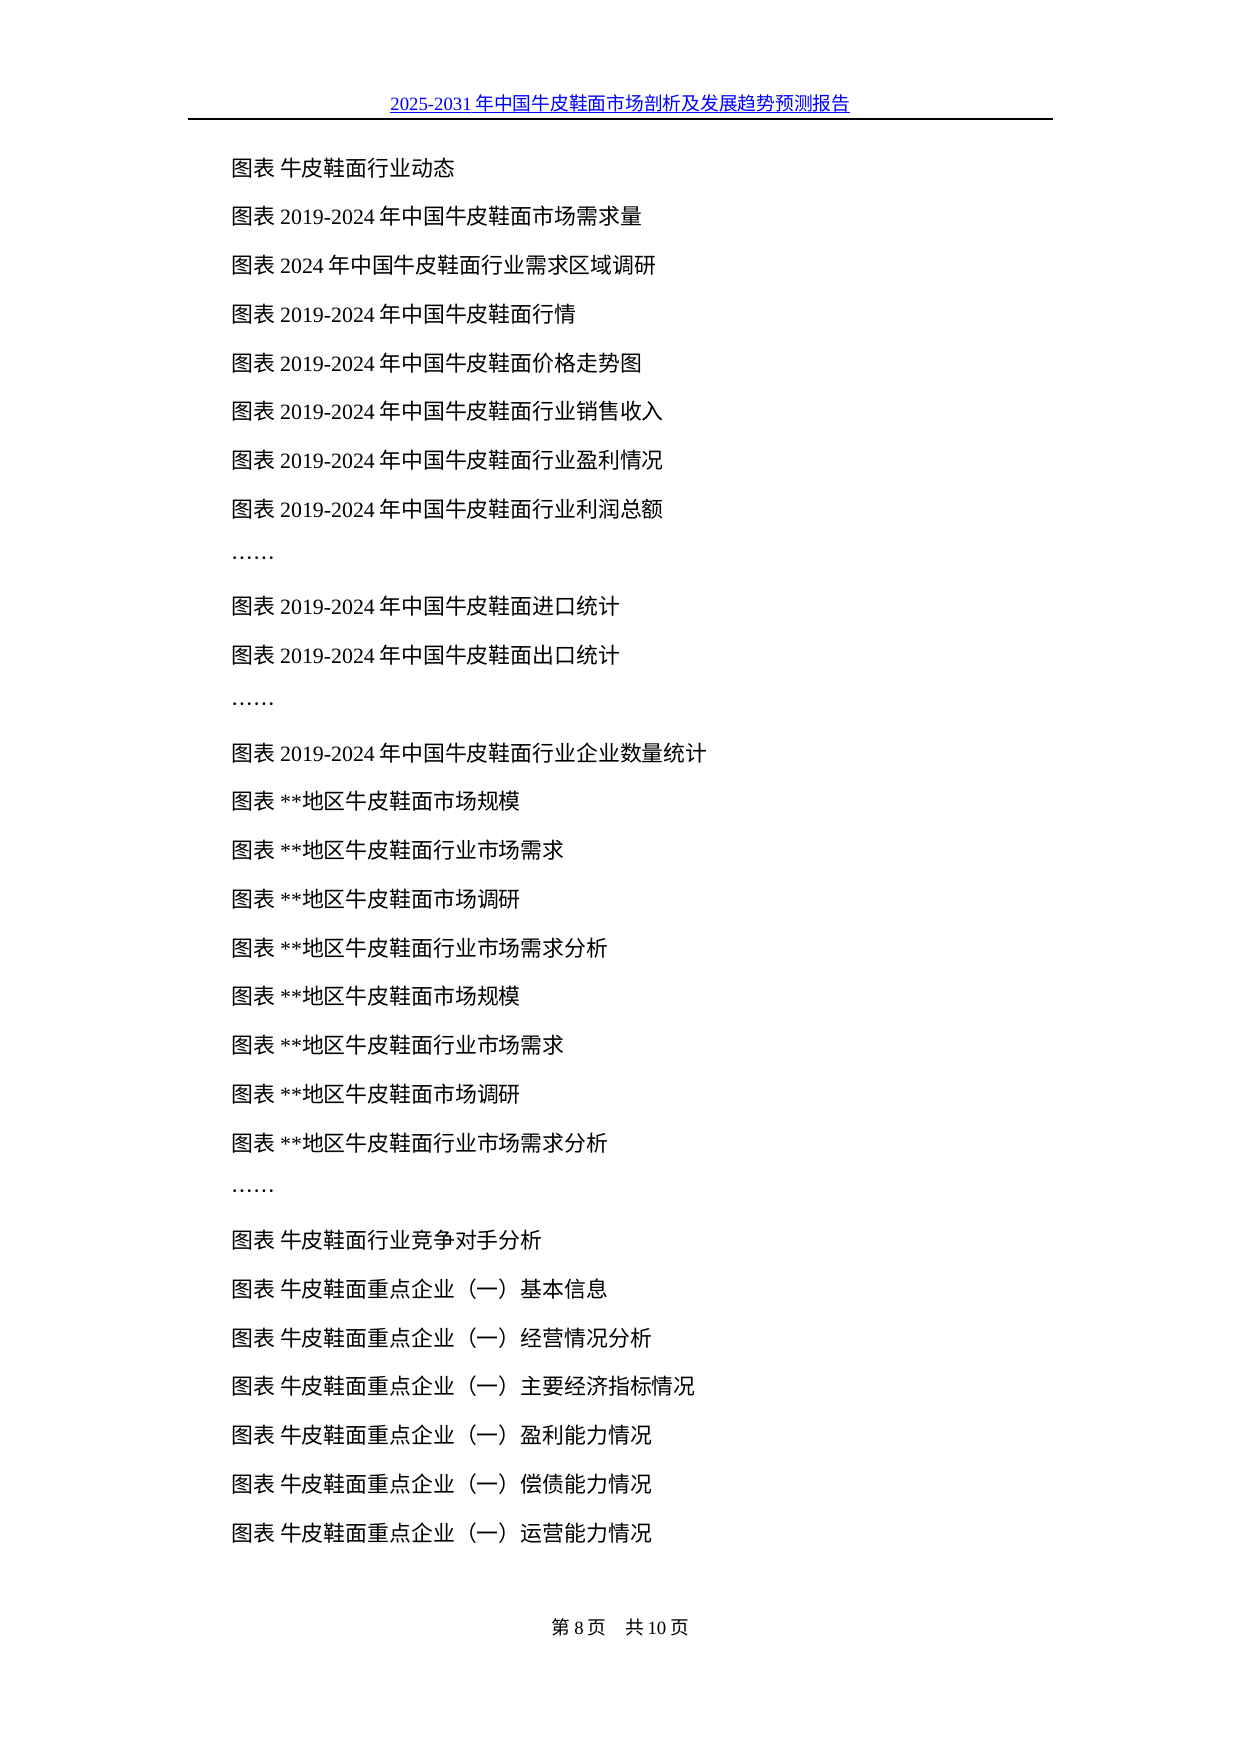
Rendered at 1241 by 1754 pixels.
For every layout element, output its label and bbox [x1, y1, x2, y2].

text [187, 150, 1053, 1548]
